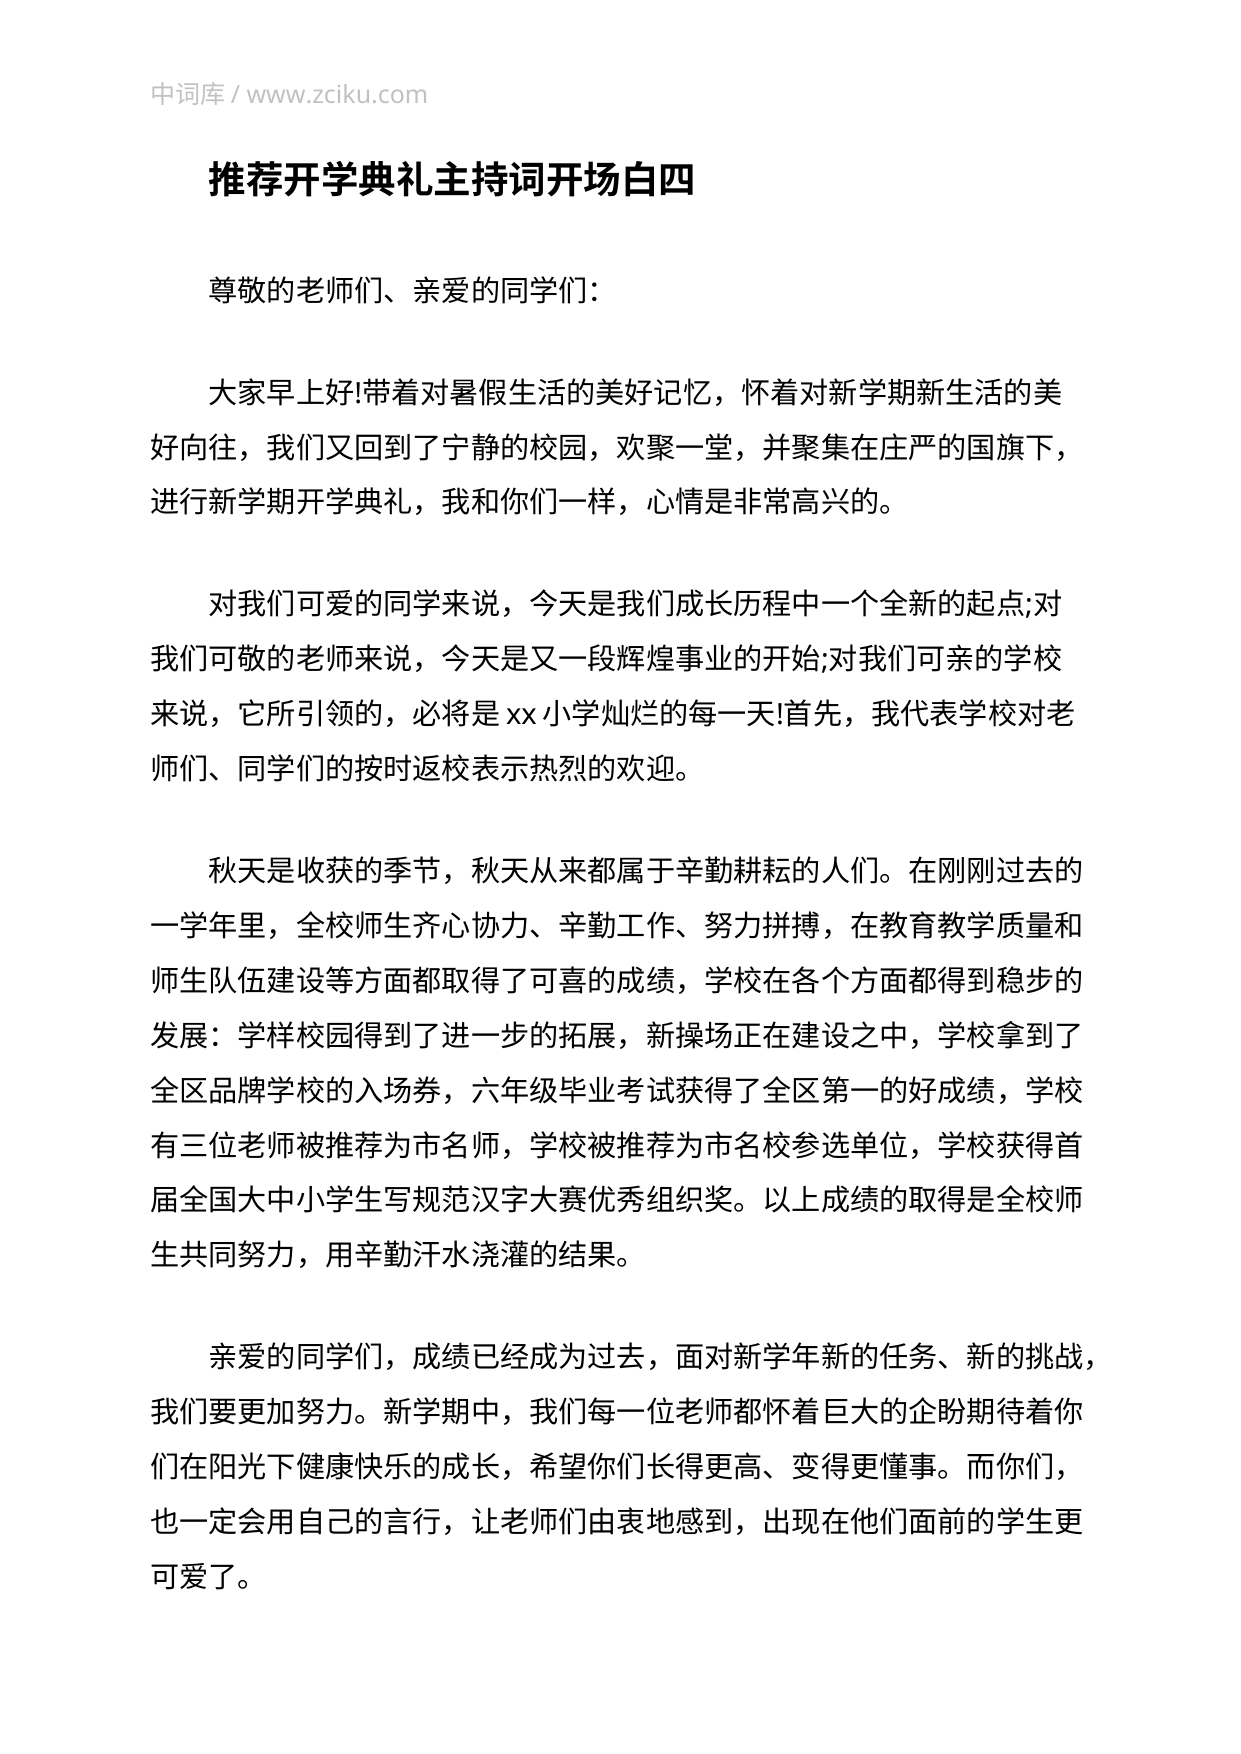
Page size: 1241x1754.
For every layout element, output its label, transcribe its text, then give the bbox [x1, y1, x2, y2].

text 大家早上好!带着对暑假生活的美好记忆，怀着对新学期新生活的美好向往，我们又回到了宁静的校园，欢聚一堂，并聚集在庄严的国旗下，进行新学期开学典礼，我和你们一样，心情是非常高兴的。 [150, 369, 1090, 521]
text 对我们可爱的同学来说，今天是我们成长历程中一个全新的起点;对我们可敬的老师来说，今天是又一段辉煌事业的开始;对我们可亲的学校来说，它所引领的，必将是xx小学灿烂的每一天!首先，我代表学校对老师们、同学们的按时返校表示热烈的欢迎。 [150, 581, 1090, 788]
text 秋天是收获的季节，秋天从来都属于辛勤耕耘的人们。在刚刚过去的一学年里，全校师生齐心协力、辛勤工作、努力拼搏，在教育教学质量和师生队伍建设等方面都取得了可喜的成绩，学校在各个方面都得到稳步的发展：学样校园得到了进一步的拓展，新操场正在建设之中，学校拿到了全区品牌学校的入场券，六年级毕业考试获得了全区第一的好成绩，学校有三位老师被推荐为市名师，学校被推荐为市名校参选单位，学校获得首届全国大中小学生写规范汉字大赛优秀组织奖。以上成绩的取得是全校师生共同努力，用辛勤汗水浇灌的结果。 [150, 848, 1090, 1274]
text 尊敬的老师们、亲爱的同学们： [150, 267, 1090, 310]
text 推荐开学典礼主持词开场白四 [150, 150, 1090, 204]
text 亲爱的同学们，成绩已经成为过去，面对新学年新的任务、新的挑战，我们要更加努力。新学期中，我们每一位老师都怀着巨大的企盼期待着你们在阳光下健康快乐的成长，希望你们长得更高、变得更懂事。而你们，也一定会用自己的言行，让老师们由衷地感到，出现在他们面前的学生更可爱了。 [150, 1334, 1090, 1596]
